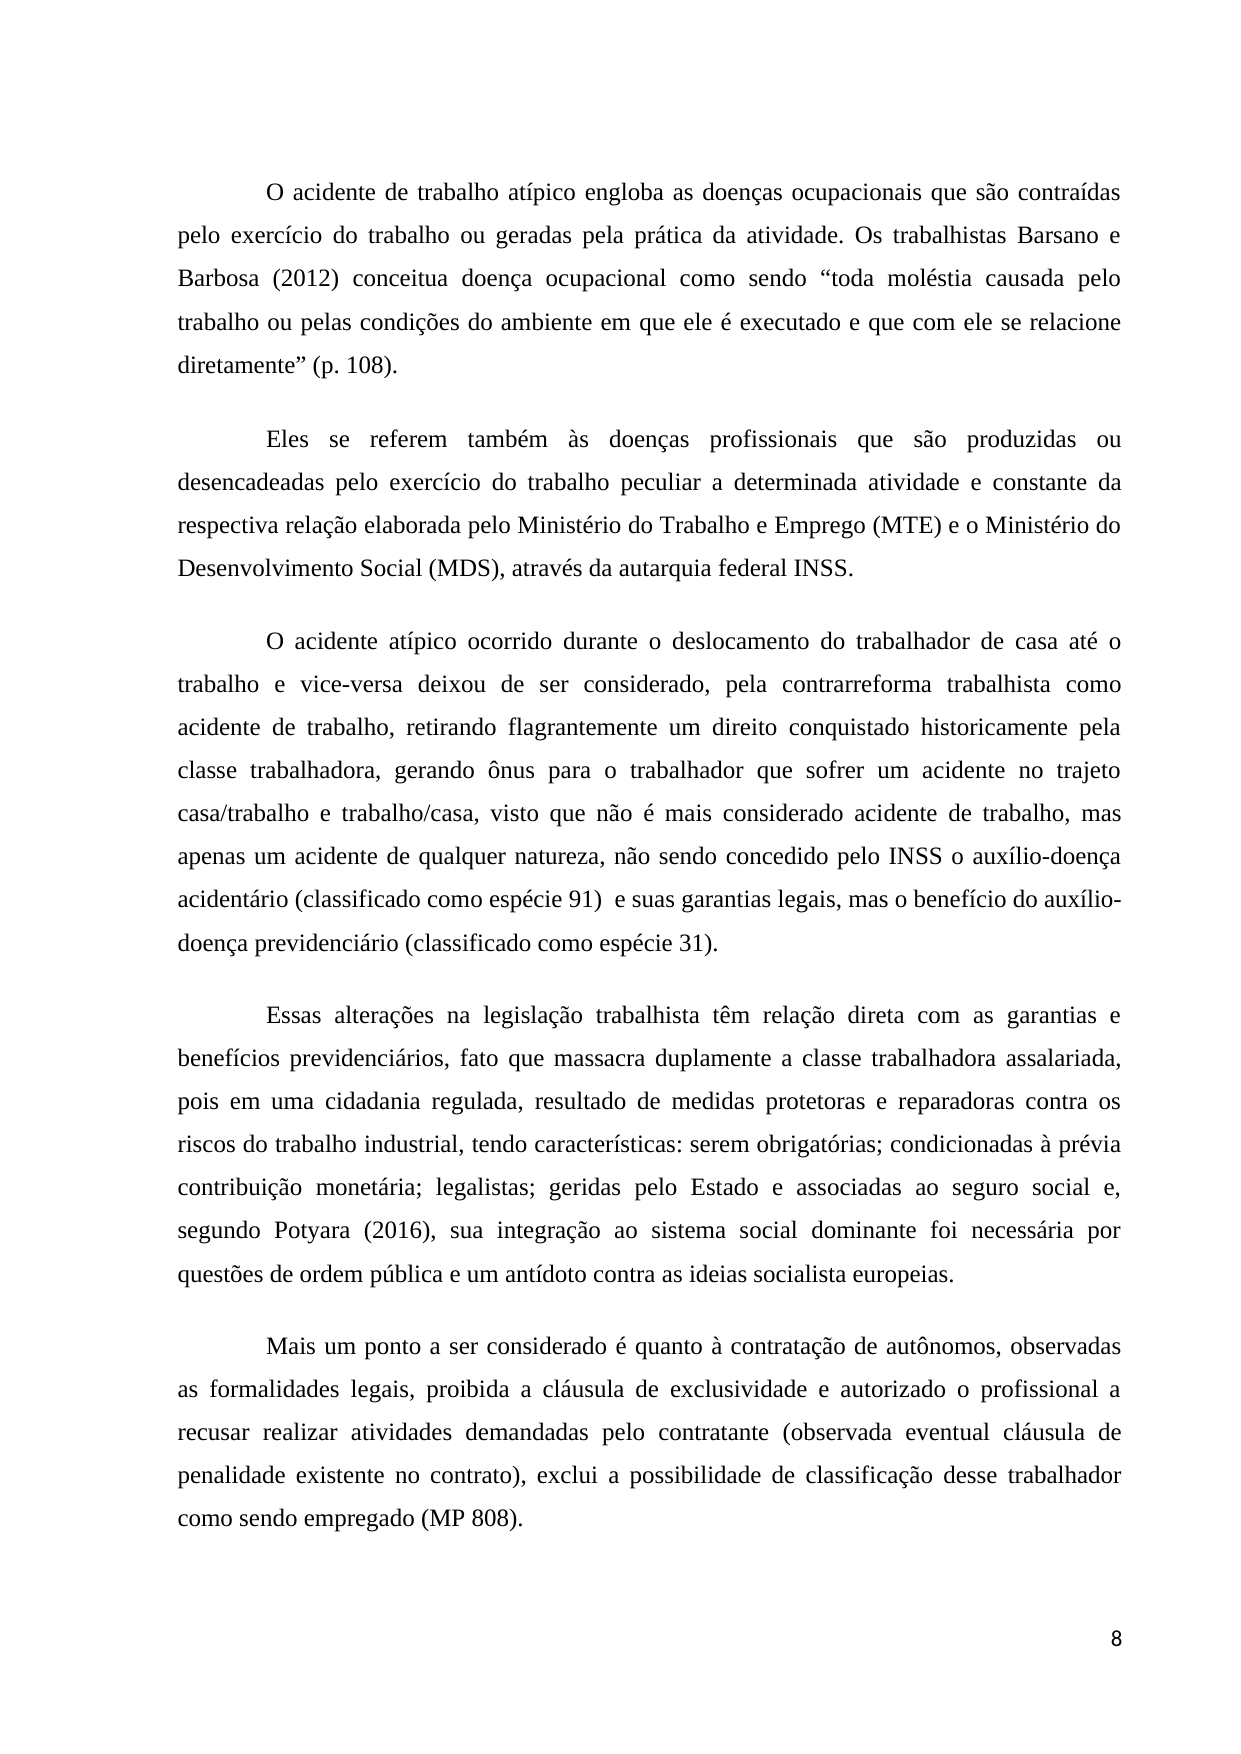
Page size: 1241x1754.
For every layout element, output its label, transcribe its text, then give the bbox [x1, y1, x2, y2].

text Eles se referem também às doenças profissionais que são produzidas ou desencadeadas pelo exercício do trabalho peculiar a determinada atividade e constante da respectiva relação elaborada pelo Ministério do Trabalho e Emprego (MTE) e o Ministério do Desenvolvimento Social (MDS), através da autarquia federal INSS. [177, 424, 1122, 582]
text O acidente atípico ocorrido durante o deslocamento do trabalhador de casa até o trabalho e vice-versa deixou de ser considerado, pela contrarreforma trabalhista como acidente de trabalho, retirando flagrantemente um direito conquistado historicamente pela classe trabalhadora, gerando ônus para o trabalhador que sofrer um acidente no trajeto casa/trabalho e trabalho/casa, visto que não é mais considerado acidente de trabalho, mas apenas um acidente de qualquer natureza, não sendo concedido pelo INSS o auxílio-doença acidentário (classificado como espécie 91) e suas garantias legais, mas o benefício do auxílio-doença previdenciário (classificado como espécie 31). [177, 626, 1122, 956]
text Essas alterações na legislação trabalhista têm relação direta com as garantias e benefícios previdenciários, fato que massacra duplamente a classe trabalhadora assalariada, pois em uma cidadania regulada, resultado de medidas protetoras e reparadoras contra os riscos do trabalho industrial, tendo características: serem obrigatórias; condicionadas à prévia contribuição monetária; legalistas; geridas pelo Estado e associadas ao seguro social e, segundo Potyara (2016), sua integração ao sistema social dominante foi necessária por questões de ordem pública e um antídoto contra as ideias socialista europeias. [177, 1000, 1122, 1287]
text Mais um ponto a ser considerado é quanto à contratação de autônomos, observadas as formalidades legais, proibida a cláusula de exclusividade e autorizado o profissional a recusar realizar atividades demandadas pelo contratante (observada eventual cláusula de penalidade existente no contrato), exclui a possibilidade de classificação desse trabalhador como sendo empregado (MP 808). [177, 1331, 1122, 1532]
text O acidente de trabalho atípico engloba as doenças ocupacionais que são contraídas pelo exercício do trabalho ou geradas pela prática da atividade. Os trabalhistas Barsano e Barbosa (2012) conceitua doença ocupacional como sendo “toda moléstia causada pelo trabalho ou pelas condições do ambiente em que ele é executado e que com ele se relacione diretamente” (p. 108). [177, 177, 1122, 378]
